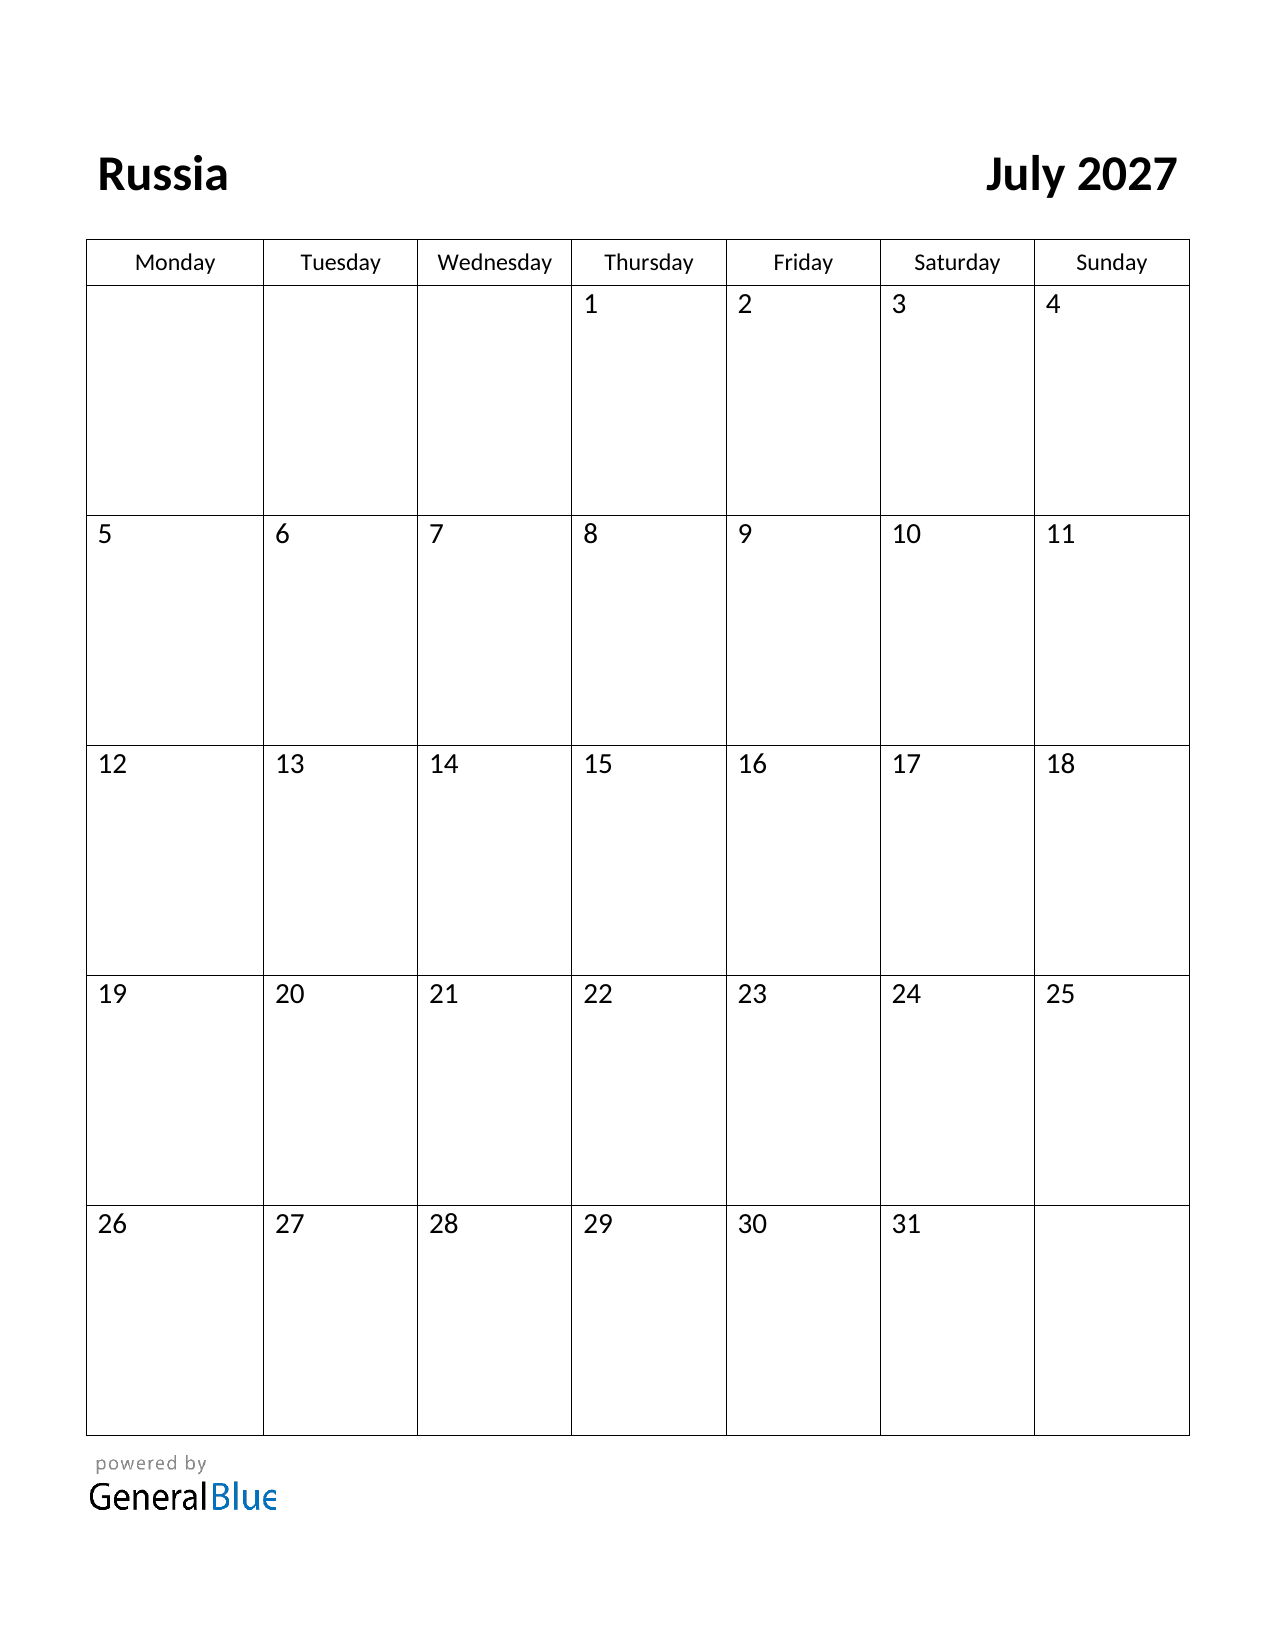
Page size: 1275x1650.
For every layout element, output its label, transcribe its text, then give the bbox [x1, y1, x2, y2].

table_cell 15 [572, 746, 726, 778]
table_cell Sunday [1035, 240, 1189, 284]
table_cell [418, 1008, 571, 1204]
table_cell 9 [727, 516, 880, 548]
table_cell [727, 548, 880, 744]
table_cell [264, 778, 417, 974]
table_cell [572, 778, 726, 974]
table_cell 2 [727, 286, 880, 318]
table_cell [264, 318, 417, 514]
table_cell [264, 1008, 417, 1204]
table_cell [86, 1436, 1189, 1534]
table_cell Wednesday [418, 240, 571, 284]
table_cell 29 [572, 1206, 726, 1238]
table_cell 8 [572, 516, 726, 548]
table_cell 10 [881, 516, 1034, 548]
table_cell [87, 286, 263, 318]
table_cell [727, 1008, 880, 1204]
table_cell 7 [418, 516, 571, 548]
table_cell [87, 778, 263, 974]
table_cell [881, 1238, 1034, 1434]
table_cell [727, 778, 880, 974]
table_cell 12 [87, 746, 263, 778]
table_cell [418, 778, 571, 974]
table_cell Friday [727, 240, 880, 284]
table_cell [87, 548, 263, 744]
table_cell Tuesday [264, 240, 417, 284]
table_cell [87, 1238, 263, 1434]
table_cell [881, 548, 1034, 744]
table_cell [881, 1008, 1034, 1204]
table_cell [87, 318, 263, 514]
picture [88, 1452, 276, 1515]
table_cell [1035, 1206, 1189, 1238]
table_header July 2027 [572, 105, 1189, 239]
table_cell 21 [418, 976, 571, 1008]
table_cell 24 [881, 976, 1034, 1008]
table_cell 30 [727, 1206, 880, 1238]
table_cell [418, 1238, 571, 1434]
table_cell 1 [572, 286, 726, 318]
table_cell Monday [87, 240, 263, 284]
table_cell [1035, 778, 1189, 974]
table_cell [572, 548, 726, 744]
table_cell 23 [727, 976, 880, 1008]
table_cell 19 [87, 976, 263, 1008]
table_cell 3 [881, 286, 1034, 318]
table_cell 22 [572, 976, 726, 1008]
table_cell [418, 548, 571, 744]
table_cell 13 [264, 746, 417, 778]
table_cell [1035, 1008, 1189, 1204]
table_cell 17 [881, 746, 1034, 778]
table_cell [1035, 318, 1189, 514]
table_cell 5 [87, 516, 263, 548]
table_cell [1035, 548, 1189, 744]
table_cell [881, 318, 1034, 514]
table_cell 11 [1035, 516, 1189, 548]
table_cell [572, 1238, 726, 1434]
table_cell [264, 1238, 417, 1434]
table_cell [87, 1008, 263, 1204]
table_cell 20 [264, 976, 417, 1008]
table_cell [418, 318, 571, 514]
table_cell [264, 286, 417, 318]
table_cell [881, 778, 1034, 974]
table_cell [264, 548, 417, 744]
table_cell [572, 1008, 726, 1204]
table_cell 4 [1035, 286, 1189, 318]
table_cell 31 [881, 1206, 1034, 1238]
table_cell 27 [264, 1206, 417, 1238]
table_header Russia [86, 105, 572, 239]
table_cell 18 [1035, 746, 1189, 778]
table_cell 25 [1035, 976, 1189, 1008]
table_cell 14 [418, 746, 571, 778]
table_cell [1035, 1238, 1189, 1434]
table_cell 16 [727, 746, 880, 778]
table_cell Saturday [881, 240, 1034, 284]
table_cell [727, 1238, 880, 1434]
table_cell [727, 318, 880, 514]
table_cell 6 [264, 516, 417, 548]
table_cell [418, 286, 571, 318]
table_cell [572, 318, 726, 514]
table_cell 26 [87, 1206, 263, 1238]
table_cell 28 [418, 1206, 571, 1238]
table_cell Thursday [572, 240, 726, 284]
